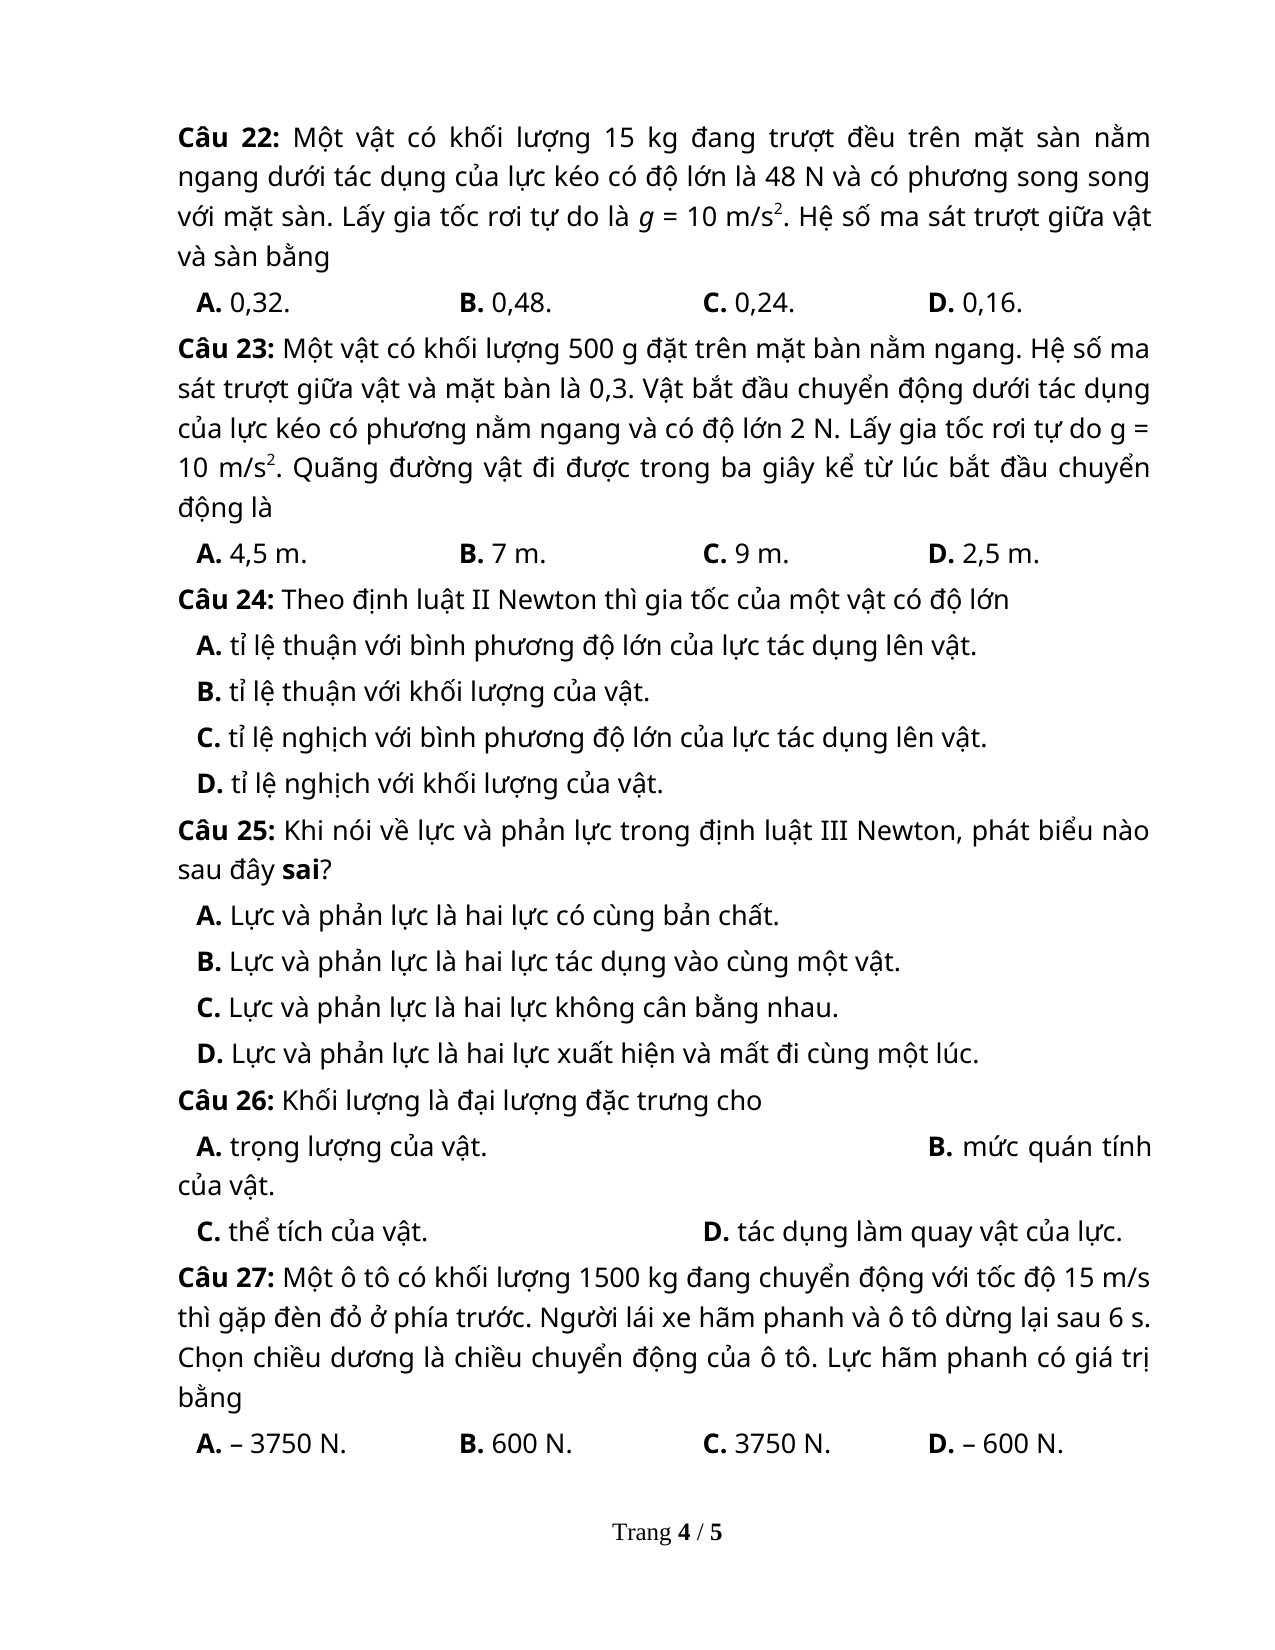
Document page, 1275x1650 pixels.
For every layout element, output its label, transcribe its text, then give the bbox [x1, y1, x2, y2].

text Câu 23: Một vật có khối lượng 500 g đặt trên mặt bàn nằm ngang. Hệ số ma sát trượt giữa vật và mặt bàn là 0,3. Vật bắt đầu chuyển động dưới tác dụng của lực kéo có phương nằm ngang và có độ lớn 2 N. Lấy gia tốc rơi tự do g = 10 m/s2. Quãng đường vật đi được trong ba giây kể từ lúc bắt đầu chuyển động là [177, 329, 1152, 526]
text B. Lực và phản lực là hai lực tác dụng vào cùng một vật. [177, 943, 1152, 980]
text A. 0,32. B. 0,48. C. 0,24. D. 0,16. [177, 283, 1152, 320]
text C. thể tích của vật. D. tác dụng làm quay vật của lực. [177, 1213, 1152, 1250]
text Câu 25: Khi nói về lực và phản lực trong định luật III Newton, phát biểu nào sau đây sai? [177, 811, 1152, 888]
text C. tỉ lệ nghịch với bình phương độ lớn của lực tác dụng lên vật. [177, 719, 1152, 756]
text C. Lực và phản lực là hai lực không cân bằng nhau. [177, 989, 1152, 1026]
text A. 4,5 m. B. 7 m. C. 9 m. D. 2,5 m. [177, 535, 1152, 572]
text D. Lực và phản lực là hai lực xuất hiện và mất đi cùng một lúc. [177, 1035, 1152, 1072]
text A. trọng lượng của vật. B. mức quán tính của vật. [177, 1127, 1152, 1204]
text Câu 22: Một vật có khối lượng 15 kg đang trượt đều trên mặt sàn nằm ngang dưới tác dụng của lực kéo có độ lớn là 48 N và có phương song song với mặt sàn. Lấy gia tốc rơi tự do là g = 10 m/s2. Hệ số ma sát trượt giữa vật và sàn bằng [177, 118, 1152, 274]
text A. tỉ lệ thuận với bình phương độ lớn của lực tác dụng lên vật. [177, 627, 1152, 664]
text A. Lực và phản lực là hai lực có cùng bản chất. [177, 897, 1152, 934]
text Câu 26: Khối lượng là đại lượng đặc trưng cho [177, 1081, 1152, 1118]
text Câu 27: Một ô tô có khối lượng 1500 kg đang chuyển động với tốc độ 15 m/s thì gặp đèn đỏ ở phía trước. Người lái xe hãm phanh và ô tô dừng lại sau 6 s. Chọn chiều dương là chiều chuyển động của ô tô. Lực hãm phanh có giá trị bằng [177, 1259, 1152, 1415]
text B. tỉ lệ thuận với khối lượng của vật. [177, 673, 1152, 710]
text D. tỉ lệ nghịch với khối lượng của vật. [177, 765, 1152, 802]
text Câu 24: Theo định luật II Newton thì gia tốc của một vật có độ lớn [177, 581, 1152, 618]
text A. – 3750 N. B. 600 N. C. 3750 N. D. – 600 N. [177, 1424, 1152, 1461]
